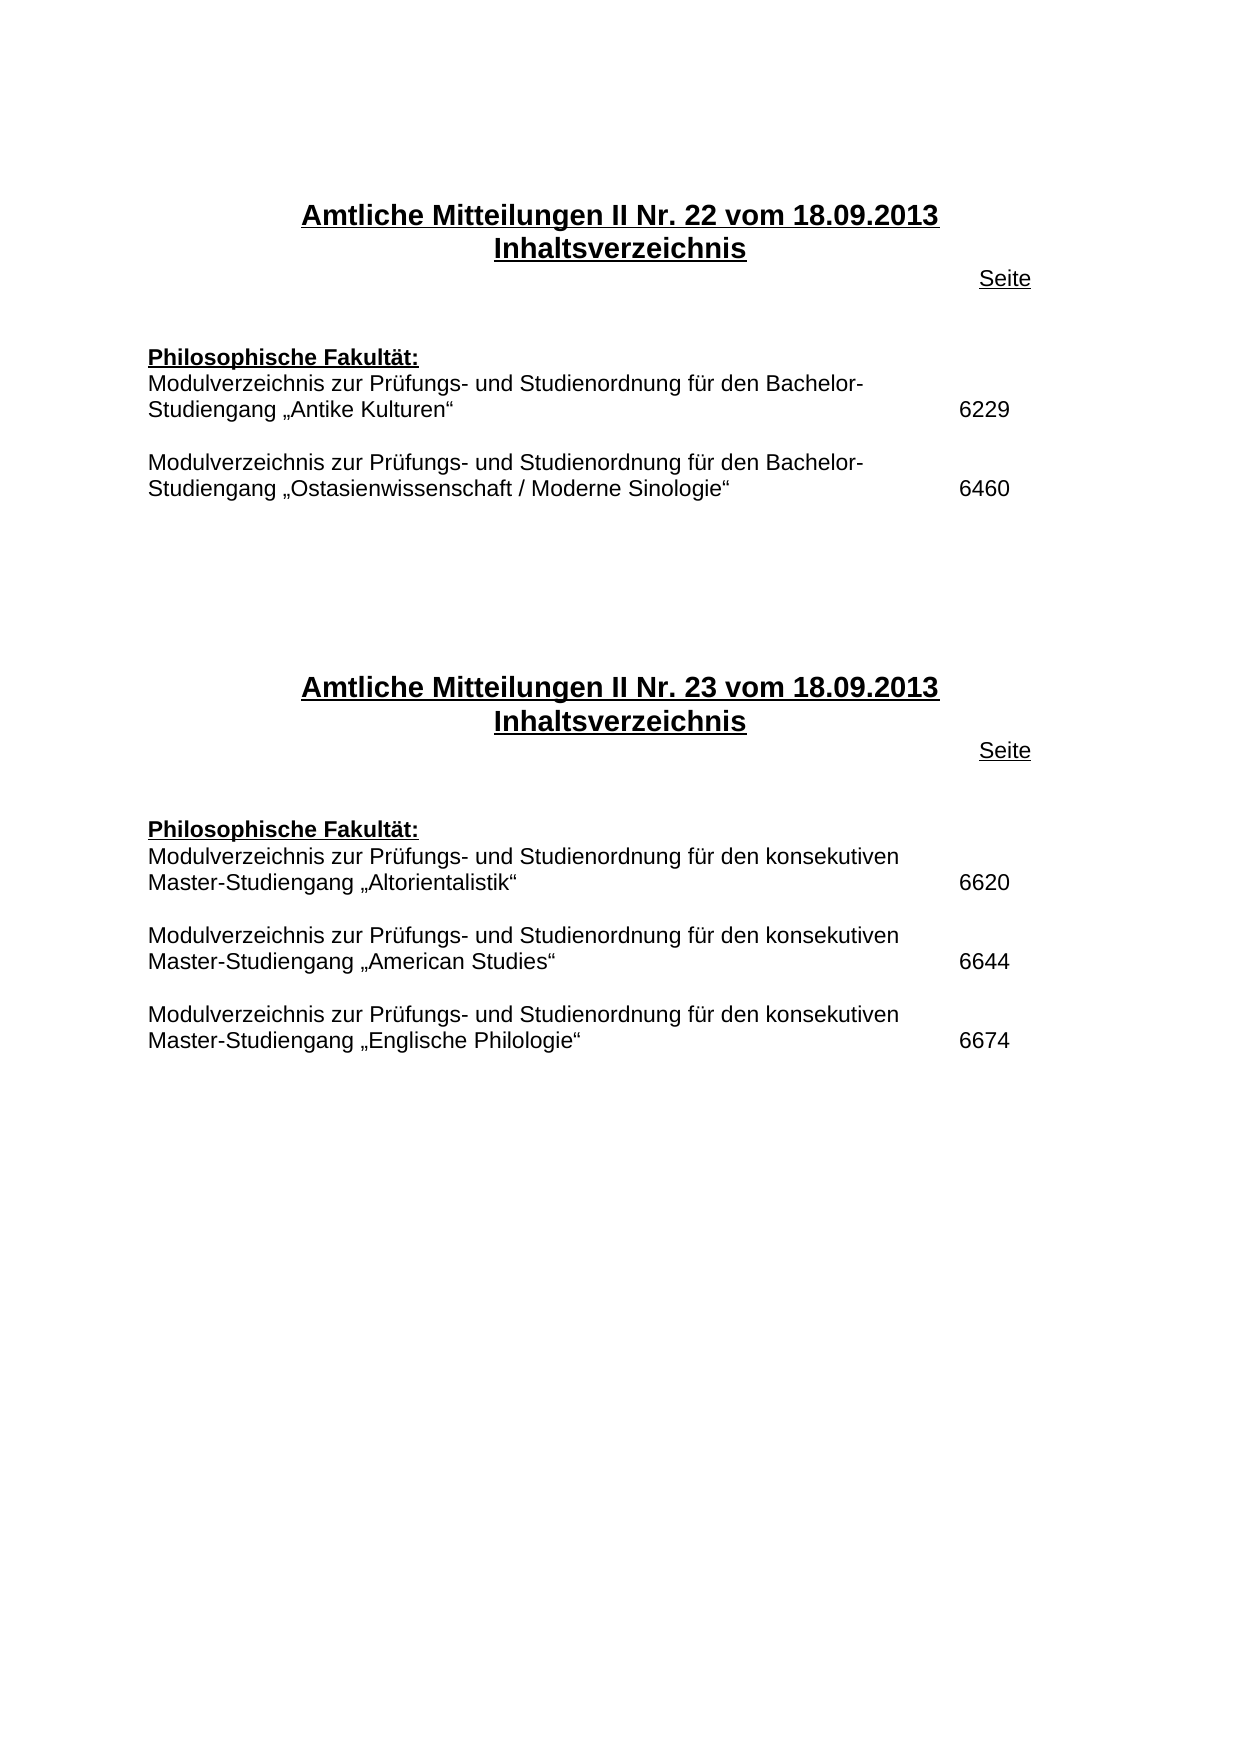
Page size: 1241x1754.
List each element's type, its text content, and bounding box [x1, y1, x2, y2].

text Modulverzeichnis zur Prüfungs- und Studienordnung für den Bachelor- [148, 370, 1093, 396]
subtitle Amtliche Mitteilungen II Nr. 22 vom 18.09.2013 [148, 198, 1093, 231]
text Modulverzeichnis zur Prüfungs- und Studienordnung für den konsekutiven [148, 843, 1093, 869]
subtitle Seite [148, 265, 1093, 291]
text Philosophische Fakultät: [148, 344, 1093, 370]
text Modulverzeichnis zur Prüfungs- und Studienordnung für den konsekutiven [148, 1001, 1093, 1027]
text Master-Studiengang „American Studies“ 6644 [148, 948, 1093, 974]
text Modulverzeichnis zur Prüfungs- und Studienordnung für den Bachelor- [148, 449, 1093, 475]
text Modulverzeichnis zur Prüfungs- und Studienordnung für den konsekutiven [148, 922, 1093, 948]
text Studiengang „Ostasienwissenschaft / Moderne Sinologie“ 6460 [148, 475, 1093, 502]
text Master-Studiengang „Altorientalistik“ 6620 [148, 869, 1093, 895]
text Master-Studiengang „Englische Philologie“ 6674 [148, 1027, 1093, 1053]
subtitle Seite [148, 737, 1093, 764]
text Philosophische Fakultät: [148, 816, 1093, 843]
text Inhaltsverzeichnis [148, 231, 1093, 265]
text Studiengang „Antike Kulturen“ 6229 [148, 396, 1093, 423]
text Inhaltsverzeichnis [148, 704, 1093, 737]
subtitle Amtliche Mitteilungen II Nr. 23 vom 18.09.2013 [148, 670, 1093, 704]
